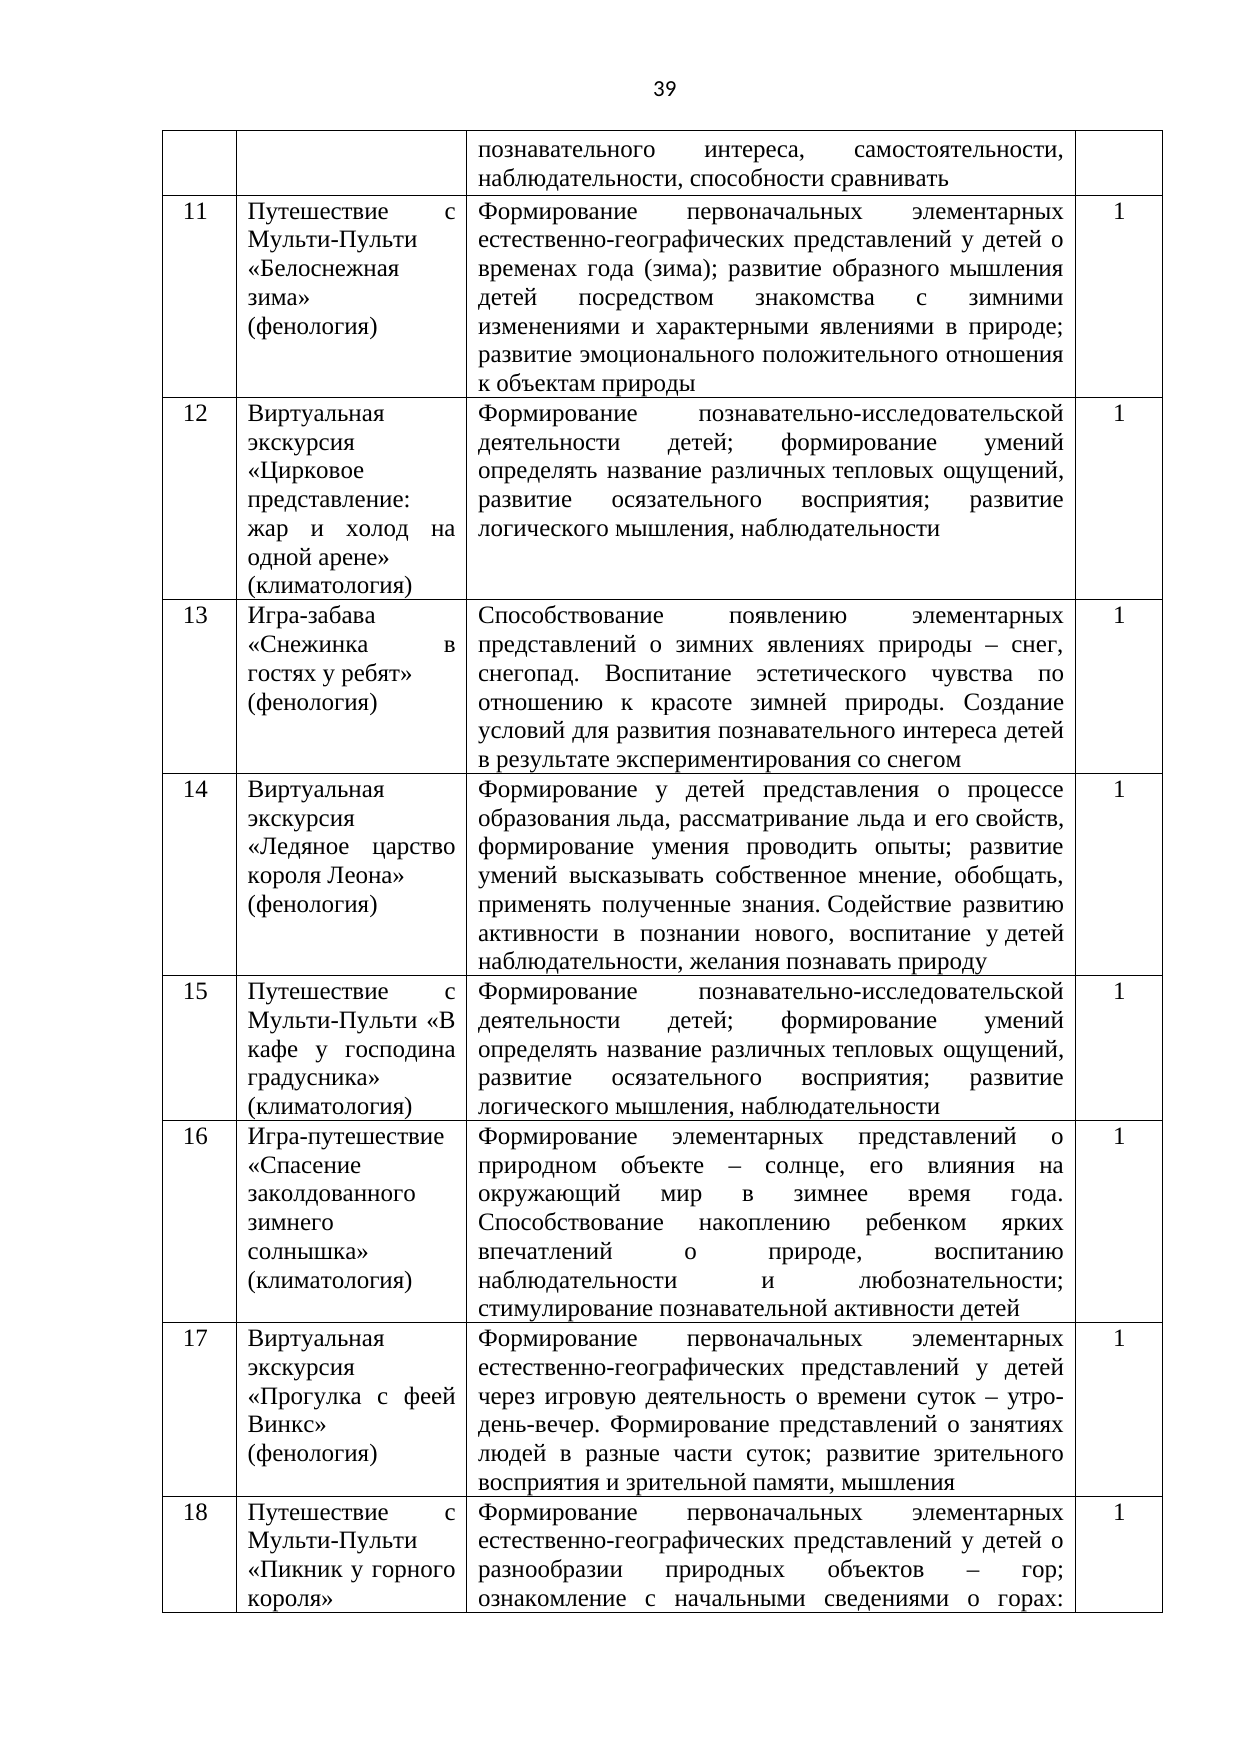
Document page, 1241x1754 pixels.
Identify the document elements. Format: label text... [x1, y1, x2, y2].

table_cell Виртуальная экскурсия «Прогулка с феей Винкс» (фенология) [237, 1323, 466, 1496]
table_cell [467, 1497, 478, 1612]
table_cell [163, 1497, 236, 1612]
table_cell 1 [1076, 196, 1162, 397]
table_cell Формирование элементарных представлений о природном объекте – солнце, его влияния на окружающий мир в зимнее время года. Способствование накоплению ребенком ярких впечатлений о природе, воспитанию наблюдательности и любознательности; стимулирование познавательной активности детей [467, 1121, 1075, 1322]
table_cell Путешествие с Мульти-Пульти «Белоснежная зима» (фенология) [237, 196, 466, 397]
table_cell [163, 196, 236, 397]
table_cell Формирование у детей представления о процессе образования льда, рассматривание льда и его свойств, формирование умения проводить опыты; развитие умений высказывать собственное мнение, обобщать, применять полученные знания. Содействие развитию активности в познании нового, воспитание у детей наблюдательности, желания познавать природу [467, 774, 1075, 975]
table_cell [163, 131, 236, 195]
table_cell 1 [1076, 1121, 1162, 1322]
table_cell [163, 976, 236, 1120]
table_cell [163, 774, 236, 975]
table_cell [237, 1497, 466, 1612]
table_cell 1 [1076, 1497, 1162, 1612]
table_cell Формирование первоначальных элементарных естественно-географических представлений у детей через игровую деятельность о времени суток – утро-день-вечер. Формирование представлений о занятиях людей в разные части суток; развитие зрительного восприятия и зрительной памяти, мышления [467, 1323, 1075, 1496]
table_cell 1 [1076, 398, 1162, 599]
table_cell [163, 600, 236, 773]
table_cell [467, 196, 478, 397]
table_cell 1 [1076, 774, 1162, 975]
table_cell [163, 398, 236, 599]
table_cell [163, 1121, 236, 1322]
table_cell 1 [1076, 600, 1162, 773]
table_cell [467, 131, 1075, 195]
table_cell 1 [1076, 131, 1162, 195]
table_cell Игра-забава «Снежинка в гостях у ребят» (фенология) [237, 600, 466, 773]
table_cell 1 [1076, 1323, 1162, 1496]
table_cell Виртуальная экскурсия «Ледяное царство короля Леона» (фенология) [237, 774, 466, 975]
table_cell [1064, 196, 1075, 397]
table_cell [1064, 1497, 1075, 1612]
table_cell Путешествие с Мульти-Пульти «В кафе у господина градусника» (климатология) [237, 976, 466, 1120]
table_cell 1 [1076, 976, 1162, 1120]
table_cell Игра-путешествие «Спасение заколдованного зимнего солнышка» (климатология) [237, 1121, 466, 1322]
table_cell [163, 1323, 236, 1496]
table_cell Способствование появлению элементарных представлений о зимних явлениях природы – снег, снегопад. Воспитание эстетического чувства по отношению к красоте зимней природы. Создание условий для развития познавательного интереса детей в результате экспериментирования со снегом [467, 600, 1075, 773]
table_cell Формирование познавательно-исследовательской деятельности детей; формирование умений определять название различных тепловых ощущений, развитие осязательного восприятия; развитие логического мышления, наблюдательности [467, 398, 1075, 599]
table_cell Формирование познавательно-исследовательской деятельности детей; формирование умений определять название различных тепловых ощущений, развитие осязательного восприятия; развитие логического мышления, наблюдательности [467, 976, 1075, 1120]
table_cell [237, 131, 466, 195]
